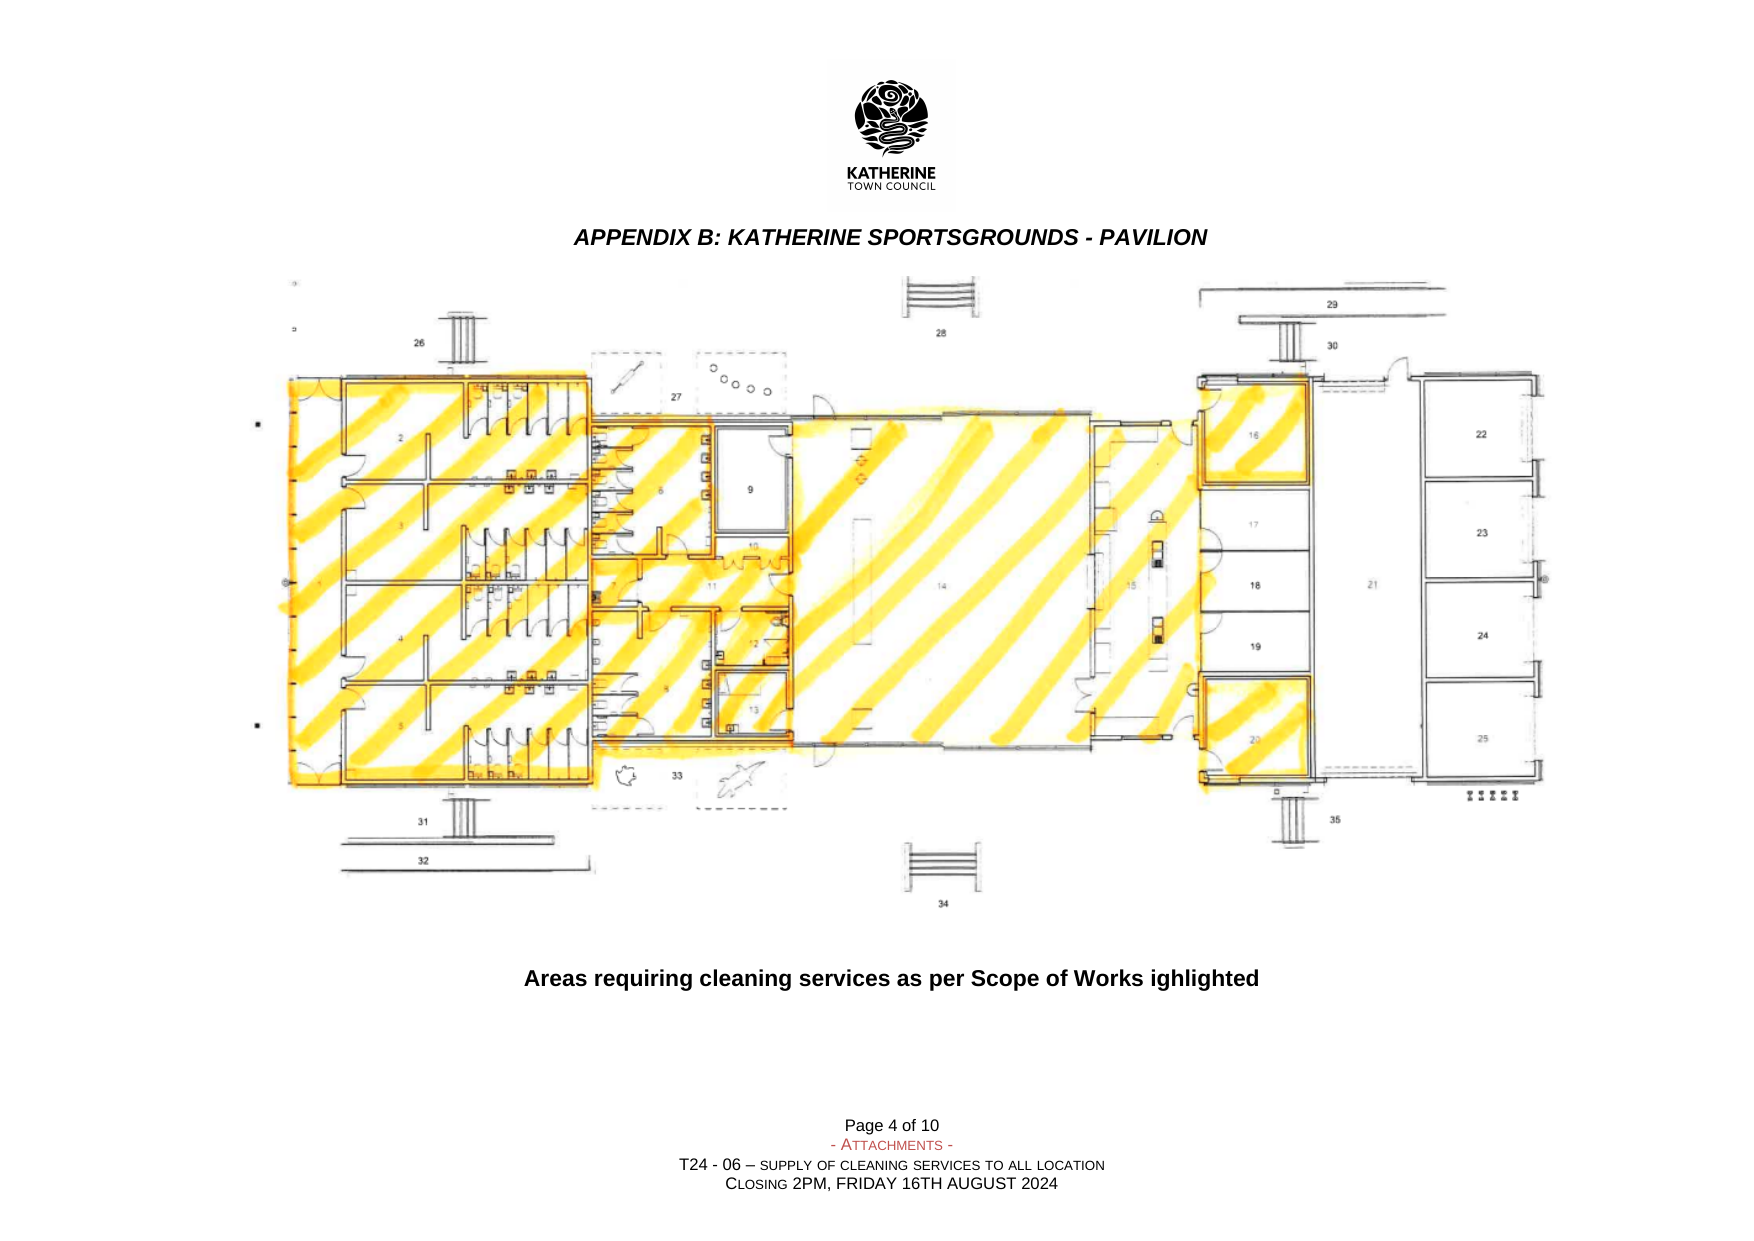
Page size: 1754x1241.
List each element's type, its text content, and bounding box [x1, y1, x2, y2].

text Areas requiring cleaning services as per Scope of Works ighlighted [162, 965, 1621, 992]
picture [826, 59, 957, 212]
picture [162, 276, 1622, 913]
text APPENDIX B: KATHERINE SPORTSGROUNDS - PAVILION [162, 224, 1621, 250]
